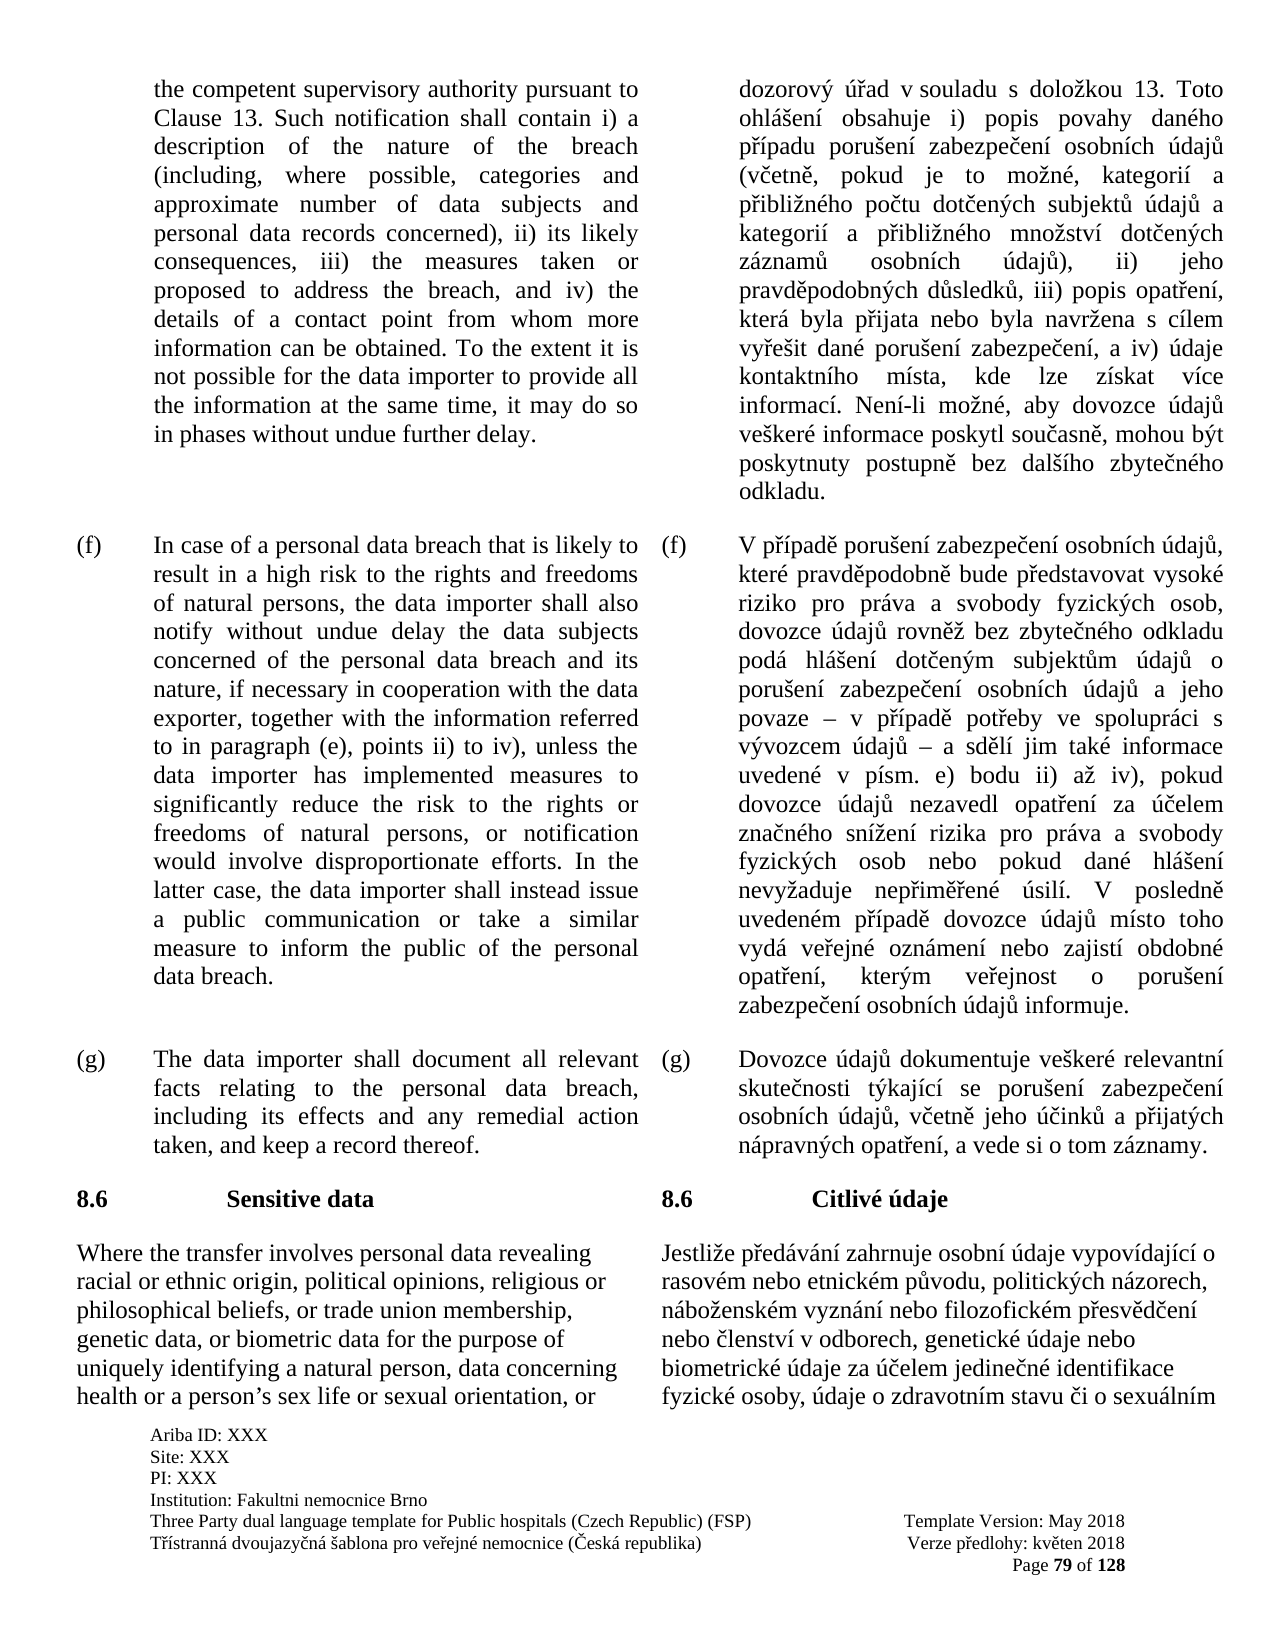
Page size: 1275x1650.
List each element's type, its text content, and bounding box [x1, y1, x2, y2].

table_cell (f) V případě porušení zabezpečení osobních údajů, které pravděpodobně bude představovat vysoké riziko pro práva a svobody fyzických osob, dovozce údajů rovněž bez zbytečného odkladu podá hlášení dotčeným subjektům údajů o porušení zabezpečení osobních údajů a jeho povaze – v případě potřeby ve spolupráci s vývozcem údajů – a sdělí jim také informace uvedené v písm. e) bodu ii) až iv), pokud dovozce údajů nezavedl opatření za účelem značného snížení rizika pro práva a svobody fyzických osob nebo pokud dané hlášení nevyžaduje nepřiměřené úsilí. V posledně uvedeném případě dovozce údajů místo toho vydá veřejné oznámení nebo zajistí obdobné opatření, kterým veřejnost o porušení zabezpečení osobních údajů informuje. [650, 530, 1235, 1044]
table_cell (g) The data importer shall document all relevant facts relating to the personal data breach, including its effects and any remedial action taken, and keep a record thereof. [65, 1044, 650, 1184]
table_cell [650, 74, 1235, 530]
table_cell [650, 1238, 1235, 1410]
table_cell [65, 74, 650, 530]
table_cell (f) In case of a personal data breach that is likely to result in a high risk to the rights and freedoms of natural persons, the data importer shall also notify without undue delay the data subjects concerned of the personal data breach and its nature, if necessary in cooperation with the data exporter, together with the information referred to in paragraph (e), points ii) to iv), unless the data importer has implemented measures to significantly reduce the risk to the rights or freedoms of natural persons, or notification would involve disproportionate efforts. In the latter case, the data importer shall instead issue a public communication or take a similar measure to inform the public of the personal data breach. [65, 530, 650, 1044]
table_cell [65, 1238, 650, 1410]
table_cell 8.6 Sensitive data [65, 1184, 650, 1238]
table_cell 8.6 Citlivé údaje [650, 1184, 1235, 1238]
table_cell (g) Dovozce údajů dokumentuje veškeré relevantní skutečnosti týkající se porušení zabezpečení osobních údajů, včetně jeho účinků a přijatých nápravných opatření, a vede si o tom záznamy. [650, 1044, 1235, 1184]
